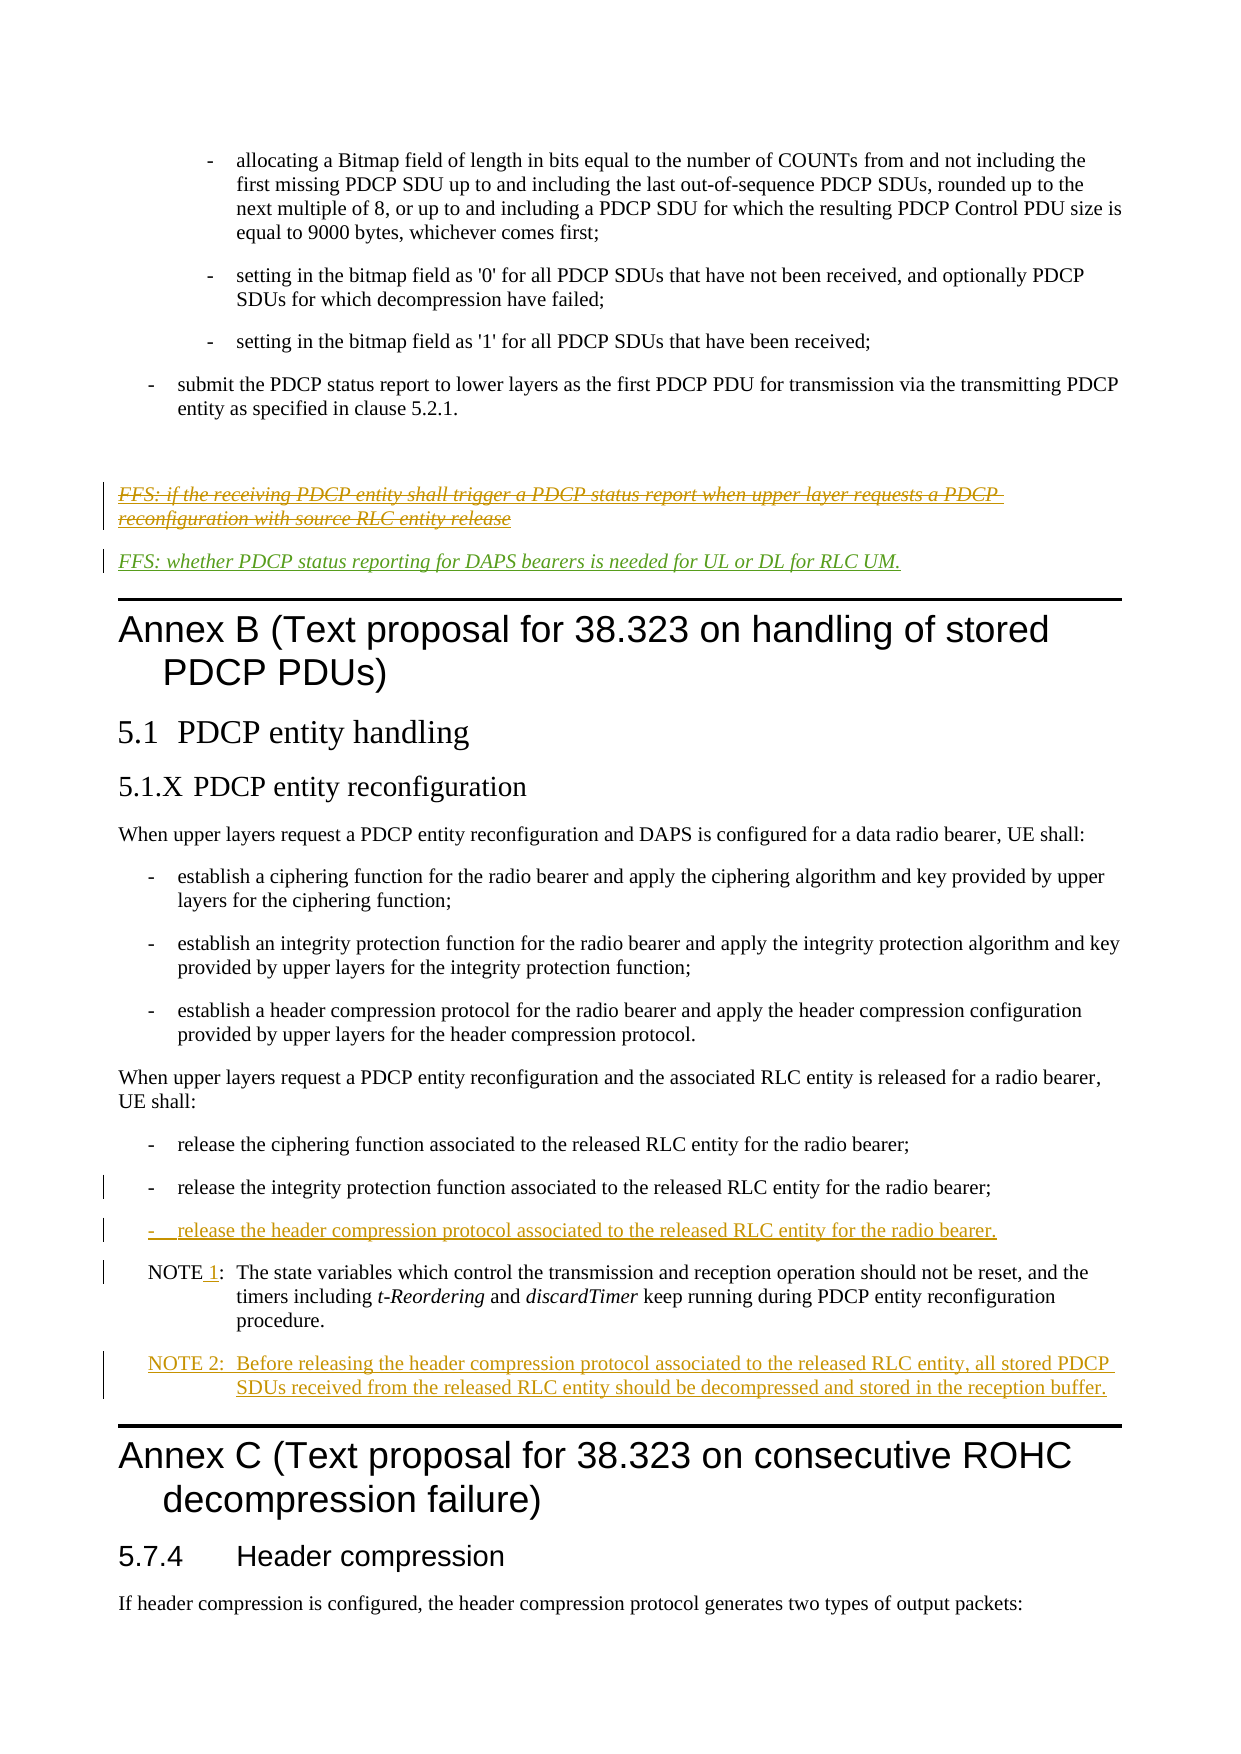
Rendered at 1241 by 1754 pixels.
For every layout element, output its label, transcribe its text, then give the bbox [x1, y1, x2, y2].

subtitle Annex B (Text proposal for 38.323 on handling of stored PDCP PDUs) [118, 601, 1122, 693]
text - establish a ciphering function for the radio bearer and apply the ciphering algorithm and key provided by upper layers for the ciphering function; [148, 864, 1122, 912]
subtitle 5.1.X PDCP entity reconfiguration [118, 769, 1122, 803]
text - establish an integrity protection function for the radio bearer and apply the integrity protection algorithm and key provided by upper layers for the integrity protection function; [148, 931, 1122, 979]
subtitle Annex C (Text proposal for 38.323 on consecutive ROHC decompression failure) [118, 1428, 1122, 1520]
text - establish a header compression protocol for the radio bearer and apply the header compression configuration provided by upper layers for the header compression protocol. [148, 998, 1122, 1046]
text NOTE: The state variables which control the transmission and reception operation should not be reset, and the timers including t-Reordering and discardTimer keep running during PDCP entity reconfiguration procedure. [148, 1260, 1122, 1332]
text When upper layers request a PDCP entity reconfiguration and the associated RLC entity is released for a radio bearer, UE shall: [118, 1065, 1122, 1113]
text - setting in the bitmap field as '1' for all PDCP SDUs that have been received; [207, 329, 1122, 353]
text - release the integrity protection function associated to the released RLC entity for the radio bearer; [148, 1175, 1122, 1199]
text If header compression is configured, the header compression protocol generates two types of output packets: [118, 1591, 1122, 1615]
text - release the ciphering function associated to the released RLC entity for the radio bearer; [148, 1132, 1122, 1156]
text - setting in the bitmap field as '0' for all PDCP SDUs that have not been received, and optionally PDCP SDUs for which decompression have failed; [207, 262, 1122, 311]
subtitle 5.7.4 Header compression [118, 1539, 1122, 1572]
text - submit the PDCP status report to lower layers as the first PDCP PDU for transmission via the transmitting PDCP entity as specified in clause 5.2.1. [148, 372, 1122, 420]
text - allocating a Bitmap field of length in bits equal to the number of COUNTs from and not including the first missing PDCP SDU up to and including the last out-of-sequence PDCP SDUs, rounded up to the next multiple of 8, or up to and including a PDCP SDU for which the resulting PDCP Control PDU size is equal to 9000 bytes, whichever comes first; [207, 147, 1122, 244]
subtitle 5.1 PDCP entity handling [117, 712, 1122, 751]
text When upper layers request a PDCP entity reconfiguration and DAPS is configured for a data radio bearer, UE shall: [118, 822, 1122, 846]
